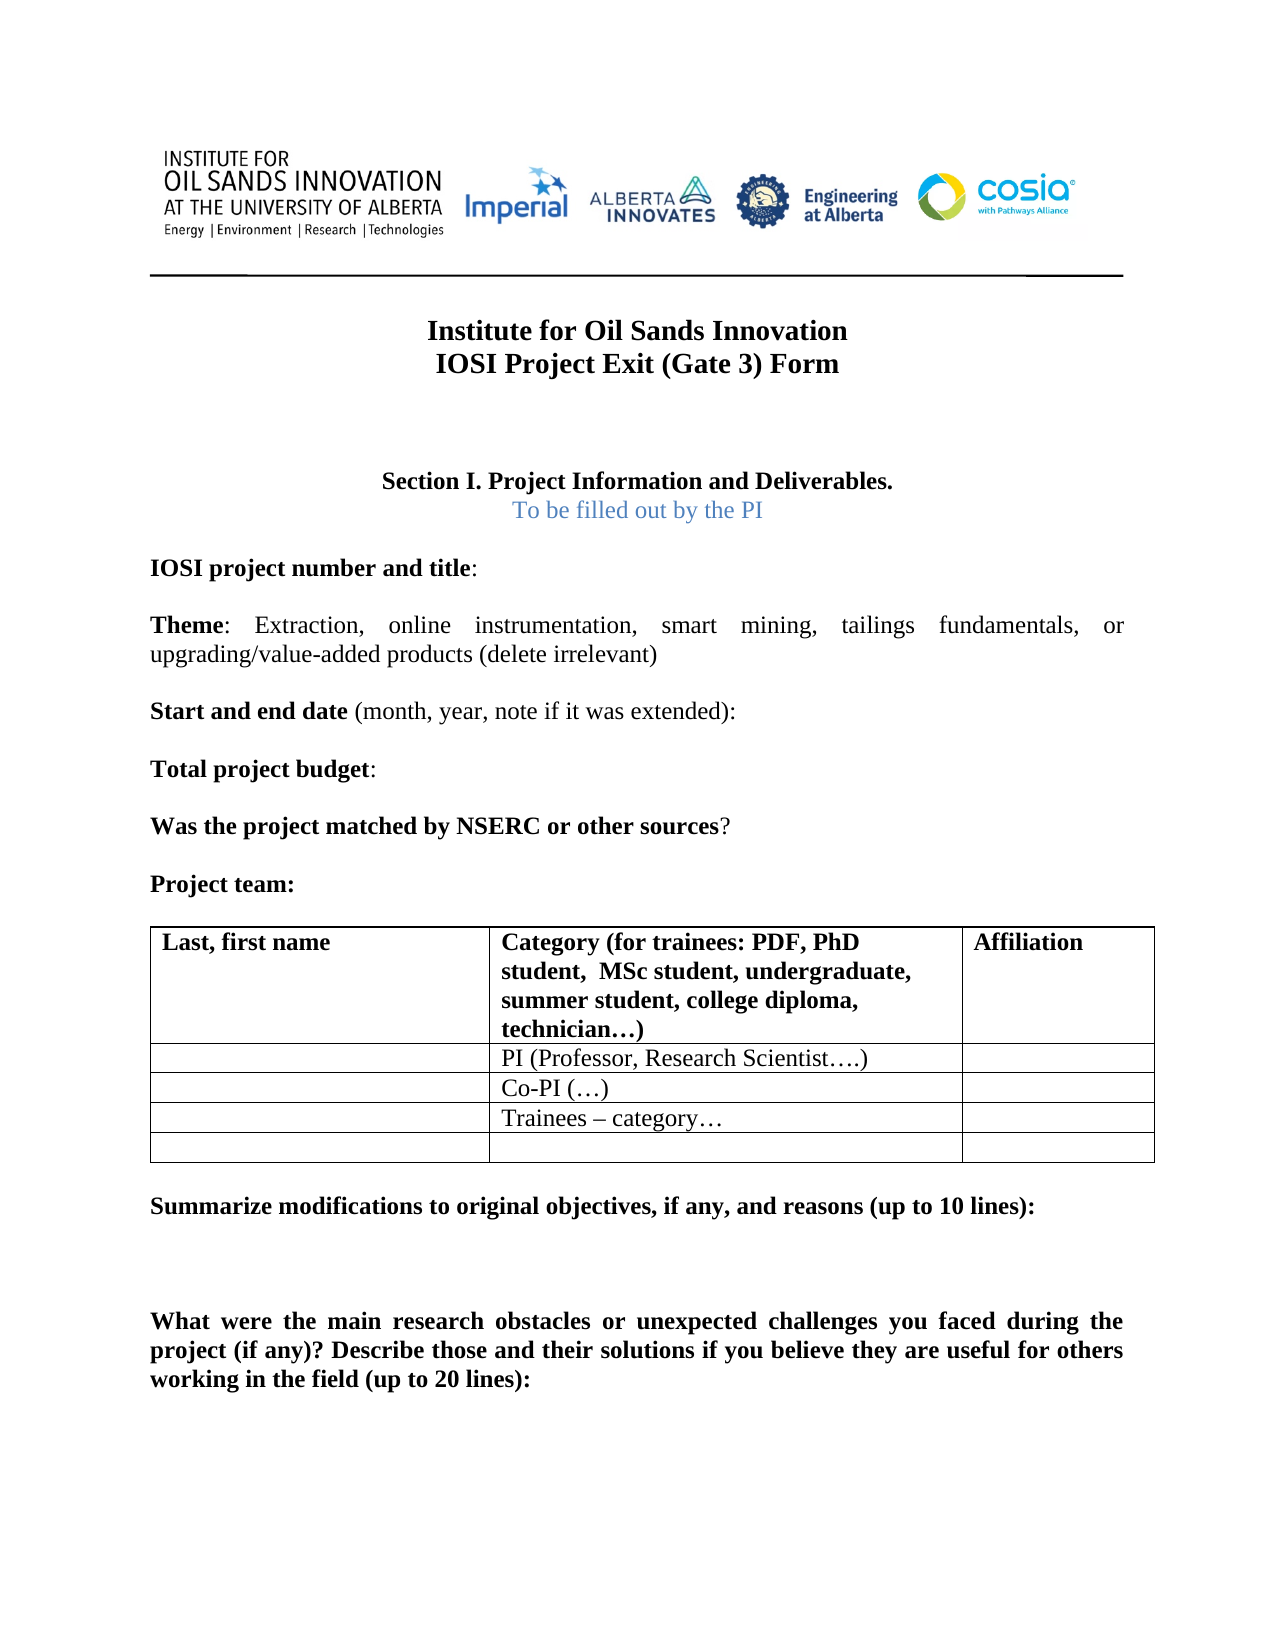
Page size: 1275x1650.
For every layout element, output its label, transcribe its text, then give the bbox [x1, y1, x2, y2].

table_header Affiliation [963, 928, 1154, 1042]
table_cell PI (Professor, Research Scientist….) [490, 1044, 962, 1072]
text IOSI Project Exit (Gate 3) Form [150, 347, 1125, 380]
text Summarize modifications to original objectives, if any, and reasons (up to 10 lines): [150, 1191, 1125, 1220]
text What were the main research obstacles or unexpected challenges you faced during the project (if any)? Describe those and their solutions if you believe they are useful for others working in the field (up to 20 lines): [150, 1306, 1125, 1393]
text IOSI project number and title: [150, 553, 1125, 581]
text Section I. Project Information and Deliverables. [150, 466, 1125, 495]
picture [160, 150, 1089, 241]
table_cell [151, 1044, 489, 1072]
text Start and end date (month, year, note if it was extended): [150, 696, 1125, 725]
text Project team: [150, 869, 1125, 898]
table_cell [151, 1133, 489, 1162]
table_header Last, first name [151, 928, 489, 1042]
table_cell [963, 1103, 1154, 1132]
table_cell [963, 1044, 1154, 1072]
table_header Category (for trainees: PDF, PhD student, MSc student, undergraduate, summer student, college diploma, technician…) [490, 928, 962, 1042]
table_cell [963, 1073, 1154, 1102]
table_cell Co-PI (…) [490, 1073, 962, 1102]
text Institute for Oil Sands Innovation [150, 313, 1125, 347]
table_cell [963, 1133, 1154, 1162]
table_cell [151, 1073, 489, 1102]
text To be filled out by the PI [150, 495, 1125, 524]
table_cell [490, 1133, 962, 1162]
table_cell Trainees – category… [490, 1103, 962, 1132]
table_cell [151, 1103, 489, 1132]
text Total project budget: [150, 754, 1125, 783]
text Theme: Extraction, online instrumentation, smart mining, tailings fundamentals, or upgrading/value-added products (delete irrelevant) [150, 610, 1125, 668]
text Was the project matched by NSERC or other sources? [150, 811, 1125, 840]
